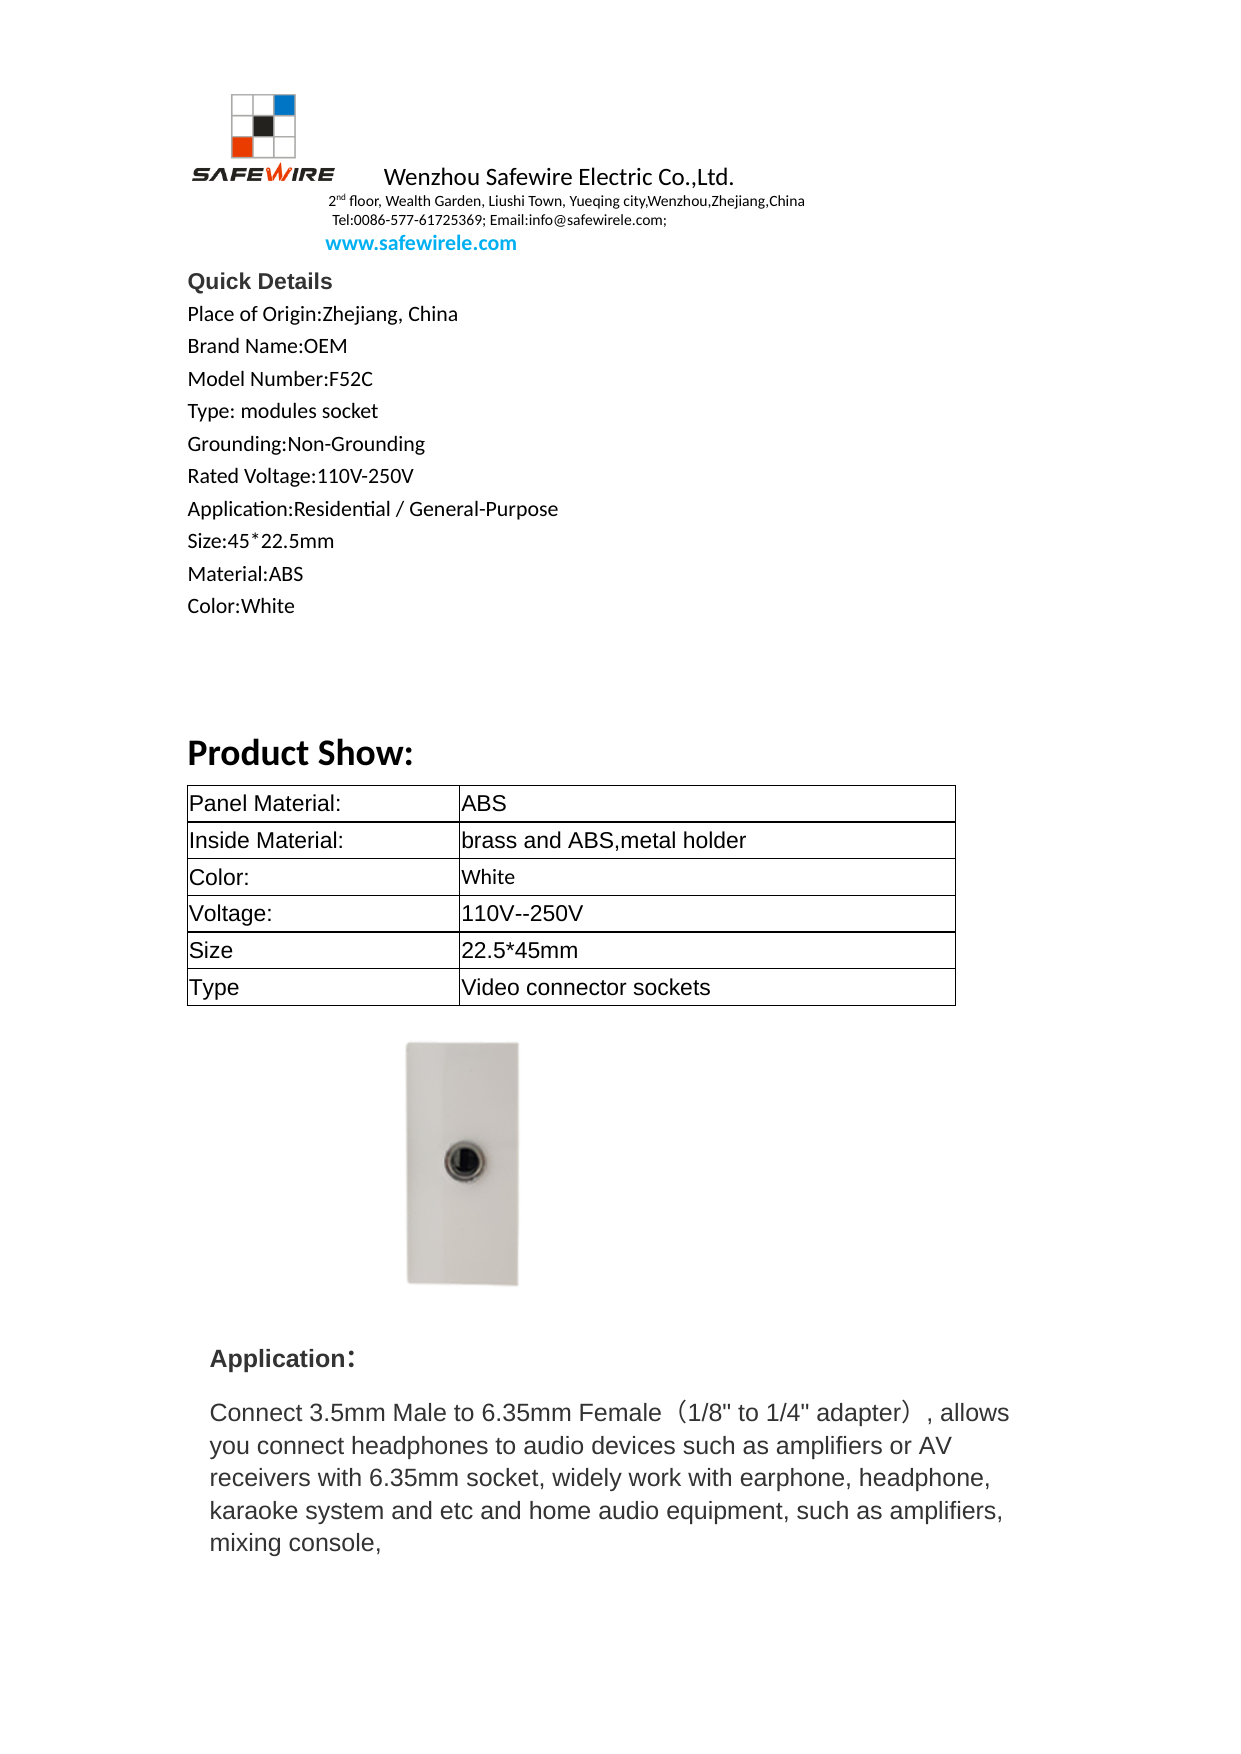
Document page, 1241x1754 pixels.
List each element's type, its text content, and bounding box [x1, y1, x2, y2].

text Grounding:Non-Grounding [187, 427, 1053, 460]
table_cell White [460, 859, 955, 895]
text Model Number:F52C [187, 362, 1053, 395]
picture [187, 90, 338, 185]
table_cell brass and ABS,metal holder [460, 823, 955, 858]
text Material:ABS [187, 557, 1053, 590]
text Size:45*22.5mm [187, 525, 1053, 557]
text Type: modules socket [187, 395, 1053, 427]
text Application： [209, 1342, 1053, 1374]
table_cell Size [188, 933, 459, 968]
text Color:White [187, 590, 1053, 622]
table_cell Voltage: [188, 896, 459, 931]
picture [369, 1022, 548, 1310]
text Product Show: [187, 720, 1053, 785]
text Connect 3.5mm Male to 6.35mm Female（1/8" to 1/4" adapter）, allows you connect headphones to audio devices such as amplifiers or AV receivers with 6.35mm socket, widely work with earphone, headphone, karaoke system and etc and home audio equipment, such as amplifiers, mixing console, [209, 1396, 1053, 1559]
table_header Panel Material: [188, 786, 459, 821]
text Application:Residential / General-Purpose [187, 492, 1053, 525]
table_cell Inside Material: [188, 823, 459, 858]
text Brand Name:OEM [187, 330, 1053, 362]
table_cell 22.5*45mm [460, 933, 955, 968]
table_cell Color: [188, 859, 459, 895]
text Place of Origin:Zhejiang, China [187, 297, 1053, 330]
text Quick Details [187, 265, 1053, 297]
table_header ABS [460, 786, 955, 821]
table_cell Video connector sockets [460, 969, 955, 1005]
table_cell Type [188, 969, 459, 1005]
table_cell 110V--250V [460, 896, 955, 931]
text Rated Voltage:110V-250V [187, 460, 1053, 492]
